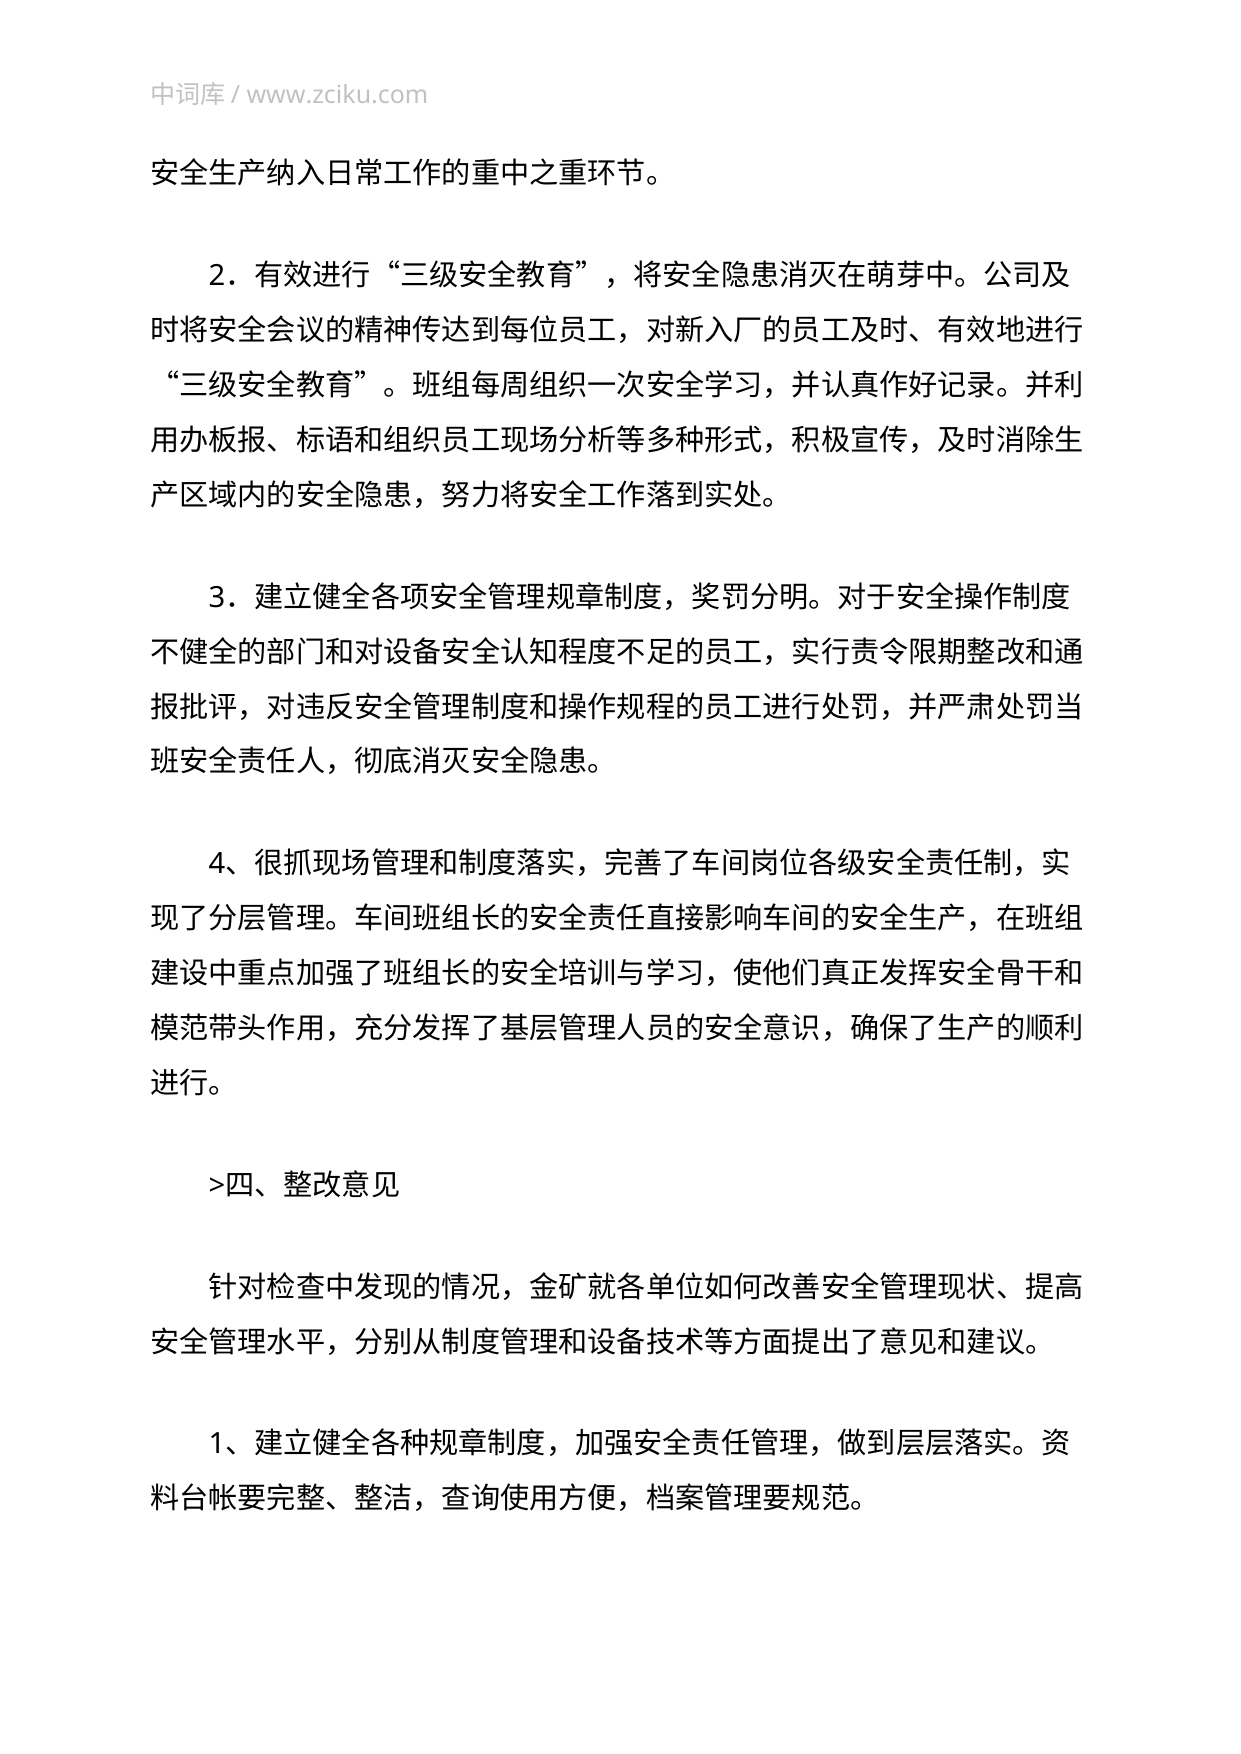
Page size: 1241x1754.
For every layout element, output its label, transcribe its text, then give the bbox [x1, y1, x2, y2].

text 针对检查中发现的情况，金矿就各单位如何改善安全管理现状、提高安全管理水平，分别从制度管理和设备技术等方面提出了意见和建议。 [150, 1263, 1090, 1360]
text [150, 150, 1090, 192]
text >四、整改意见 [150, 1161, 1090, 1204]
text 4、很抓现场管理和制度落实，完善了车间岗位各级安全责任制，实现了分层管理。车间班组长的安全责任直接影响车间的安全生产，在班组建设中重点加强了班组长的安全培训与学习，使他们真正发挥安全骨干和模范带头作用，充分发挥了基层管理人员的安全意识，确保了生产的顺利进行。 [150, 840, 1090, 1102]
text 3．建立健全各项安全管理规章制度，奖罚分明。对于安全操作制度不健全的部门和对设备安全认知程度不足的员工，实行责令限期整改和通报批评，对违反安全管理制度和操作规程的员工进行处罚，并严肃处罚当班安全责任人，彻底消灭安全隐患。 [150, 573, 1090, 780]
text 1、建立健全各种规章制度，加强安全责任管理，做到层层落实。资料台帐要完整、整洁，查询使用方便，档案管理要规范。 [150, 1420, 1090, 1517]
text 2．有效进行“三级安全教育”，将安全隐患消灭在萌芽中。公司及时将安全会议的精神传达到每位员工，对新入厂的员工及时、有效地进行“三级安全教育”。班组每周组织一次安全学习，并认真作好记录。并利用办板报、标语和组织员工现场分析等多种形式，积极宣传，及时消除生产区域内的安全隐患，努力将安全工作落到实处。 [150, 252, 1090, 514]
